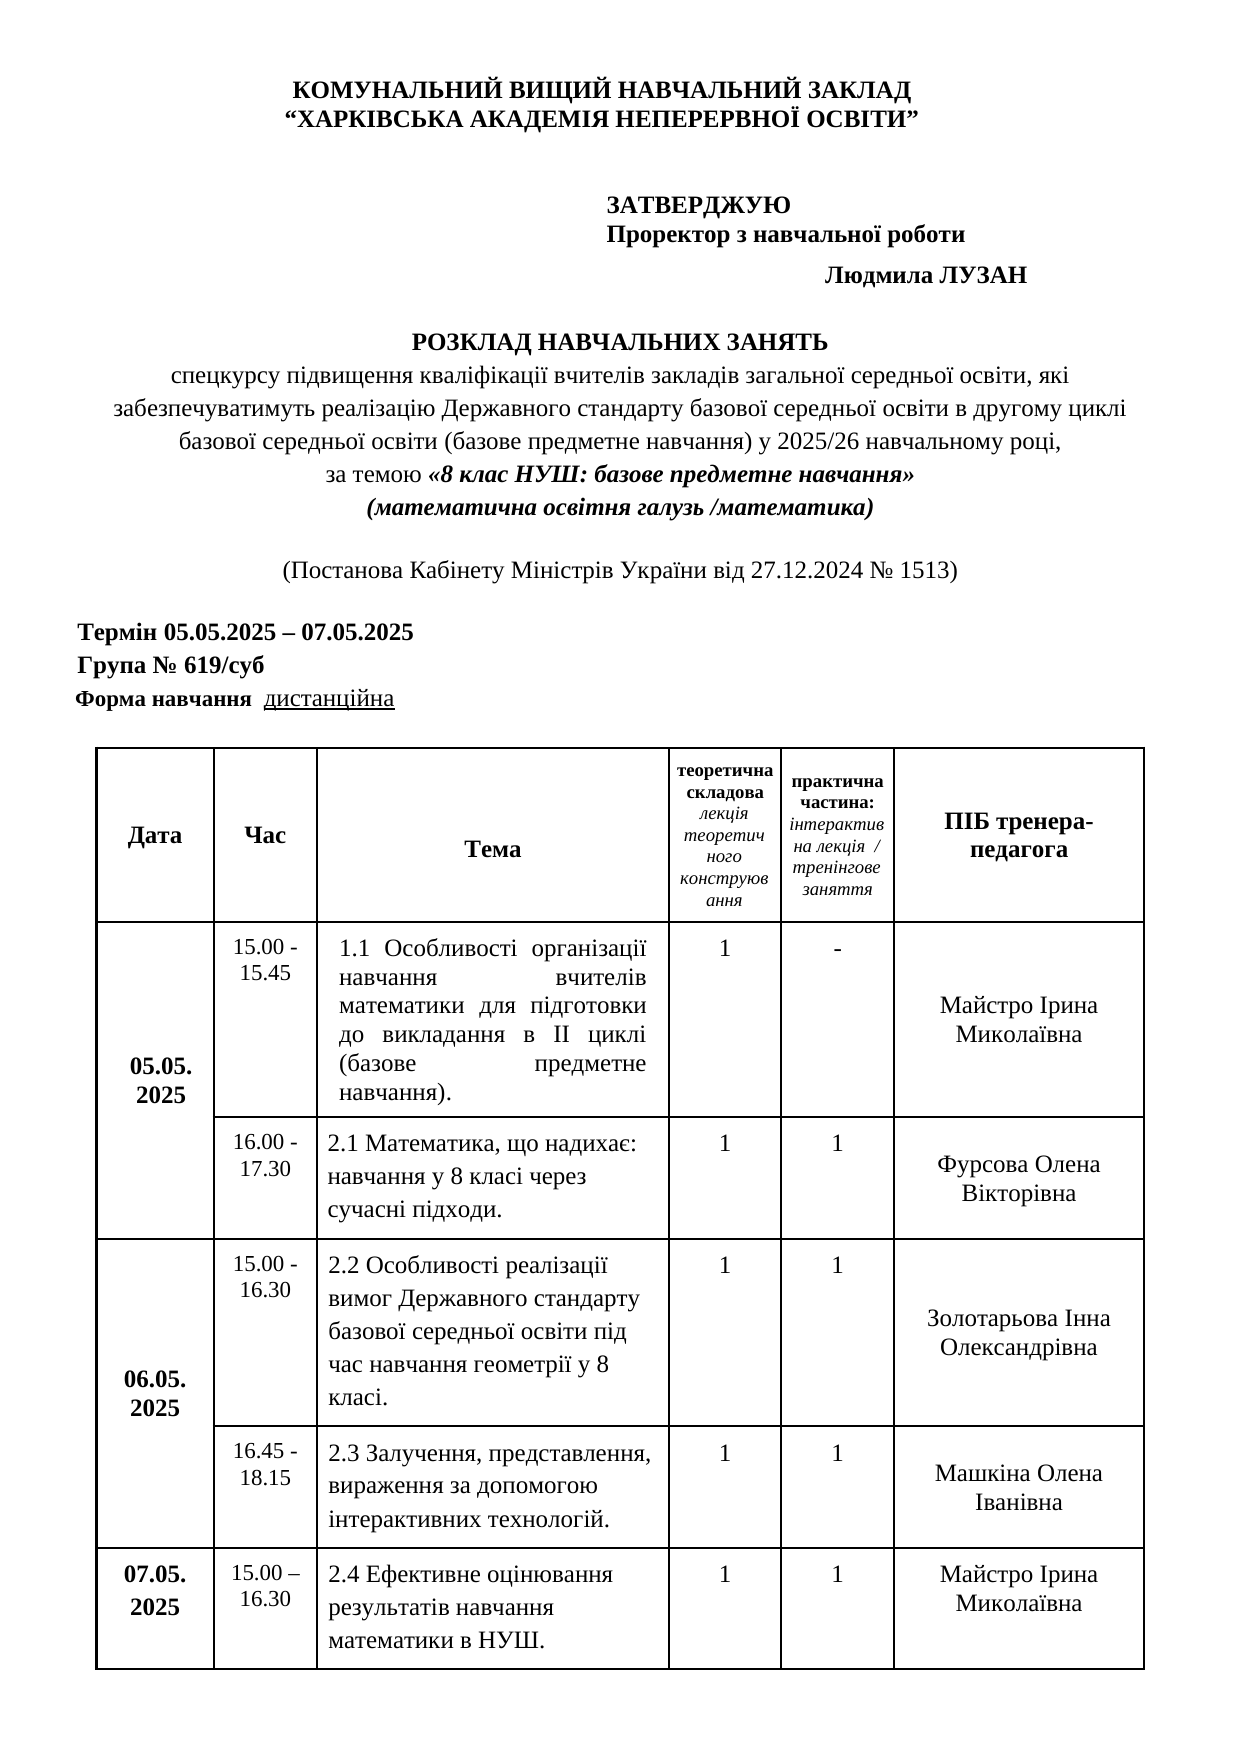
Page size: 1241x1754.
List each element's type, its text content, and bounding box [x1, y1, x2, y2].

table_header теоретична складова лекція теоретичного конструювання [670, 749, 780, 921]
text спецкурсу підвищення кваліфікації вчителів закладів загальної середньої освіти, які забезпечуватимуть реалізацію Державного стандарту базової середньої освіти в другому циклі базової середньої освіти (базове предметне навчання) у 2025/26 навчальному році, [75, 360, 1165, 455]
table_cell 1 [670, 1427, 780, 1547]
table_cell Фурсова Олена Вікторівна [895, 1118, 1143, 1237]
table_cell 1 [670, 1118, 780, 1237]
text РОЗКЛАД НАВЧАЛЬНИХ ЗАНЯТЬ [75, 327, 1165, 356]
table_cell 15.00 – 16.30 [215, 1549, 316, 1668]
table_cell 1.1 Особливості організації навчання вчителів математики для підготовки до викладання в ІІ циклі (базове предметне навчання). [318, 923, 668, 1116]
table_cell 2.1 Математика, що надихає: навчання у 8 класі через сучасні підходи. [318, 1118, 668, 1237]
table_cell Машкіна Олена Іванівна [895, 1427, 1143, 1547]
table_cell 2.4 Ефективне оцінювання результатів навчання математики в НУШ. [318, 1549, 668, 1668]
table_header Тема [318, 749, 668, 921]
table_cell 15.00 -16.30 [215, 1240, 316, 1425]
table_header Час [215, 749, 316, 921]
text Людмила ЛУЗАН [756, 260, 1165, 289]
table_cell Майстро Ірина Миколаївна [895, 923, 1143, 1116]
table_cell 1 [670, 1549, 780, 1668]
table_cell 07.05.2025 [98, 1549, 213, 1668]
text за темою «8 клас НУШ: базове предметне навчання» [75, 459, 1165, 488]
table_header Дата [98, 749, 213, 921]
text “ХАРКІВСЬКА АКАДЕМІЯ НЕПЕРЕРВНОЇ ОСВІТИ” [38, 104, 1165, 132]
table_cell 05.05. 2025 [98, 923, 213, 1237]
text КОМУНАЛЬНИЙ ВИЩИЙ НАВЧАЛЬНИЙ ЗАКЛАД [38, 75, 1165, 104]
text Термін 05.05.2025 – 07.05.2025 [75, 617, 1165, 646]
text Група № 619/суб [75, 650, 1165, 679]
table_cell 06.05.2025 [98, 1240, 213, 1547]
table_cell 1 [670, 1240, 780, 1425]
table_cell Золотарьова Інна Олександрівна [895, 1240, 1143, 1425]
table_cell 2.2 Особливості реалізації вимог Державного стандарту базової середньої освіти під час навчання геометрії у 8 класі. [318, 1240, 668, 1425]
table_header ПІБ тренера-педагога [895, 749, 1143, 921]
table_cell 1 [670, 923, 780, 1116]
table_header практична частина: інтерактивна лекція / тренінгове заняття [782, 749, 893, 921]
table_cell 1 [782, 1240, 893, 1425]
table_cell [895, 1549, 1143, 1668]
table_cell 1 [782, 1118, 893, 1237]
text Форма навчання дистанційна [75, 683, 1165, 712]
table_cell 1 [782, 1549, 893, 1668]
text (математична освітня галузь /математика) [75, 492, 1165, 521]
text ЗАТВЕРДЖУЮ [606, 190, 1199, 219]
table_cell 2.3 Залучення, представлення, вираження за допомогою інтерактивних технологій. [318, 1427, 668, 1547]
table_cell 15.00 -15.45 [215, 923, 316, 1116]
table_cell 16.45 -18.15 [215, 1427, 316, 1547]
text Проректор з навчальної роботи [606, 219, 1165, 247]
table_cell - [782, 923, 893, 1116]
table_cell 1 [782, 1427, 893, 1547]
table_cell 16.00 -17.30 [215, 1118, 316, 1237]
text (Постанова Кабінету Міністрів України від 27.12.2024 № 1513) [75, 556, 1165, 584]
